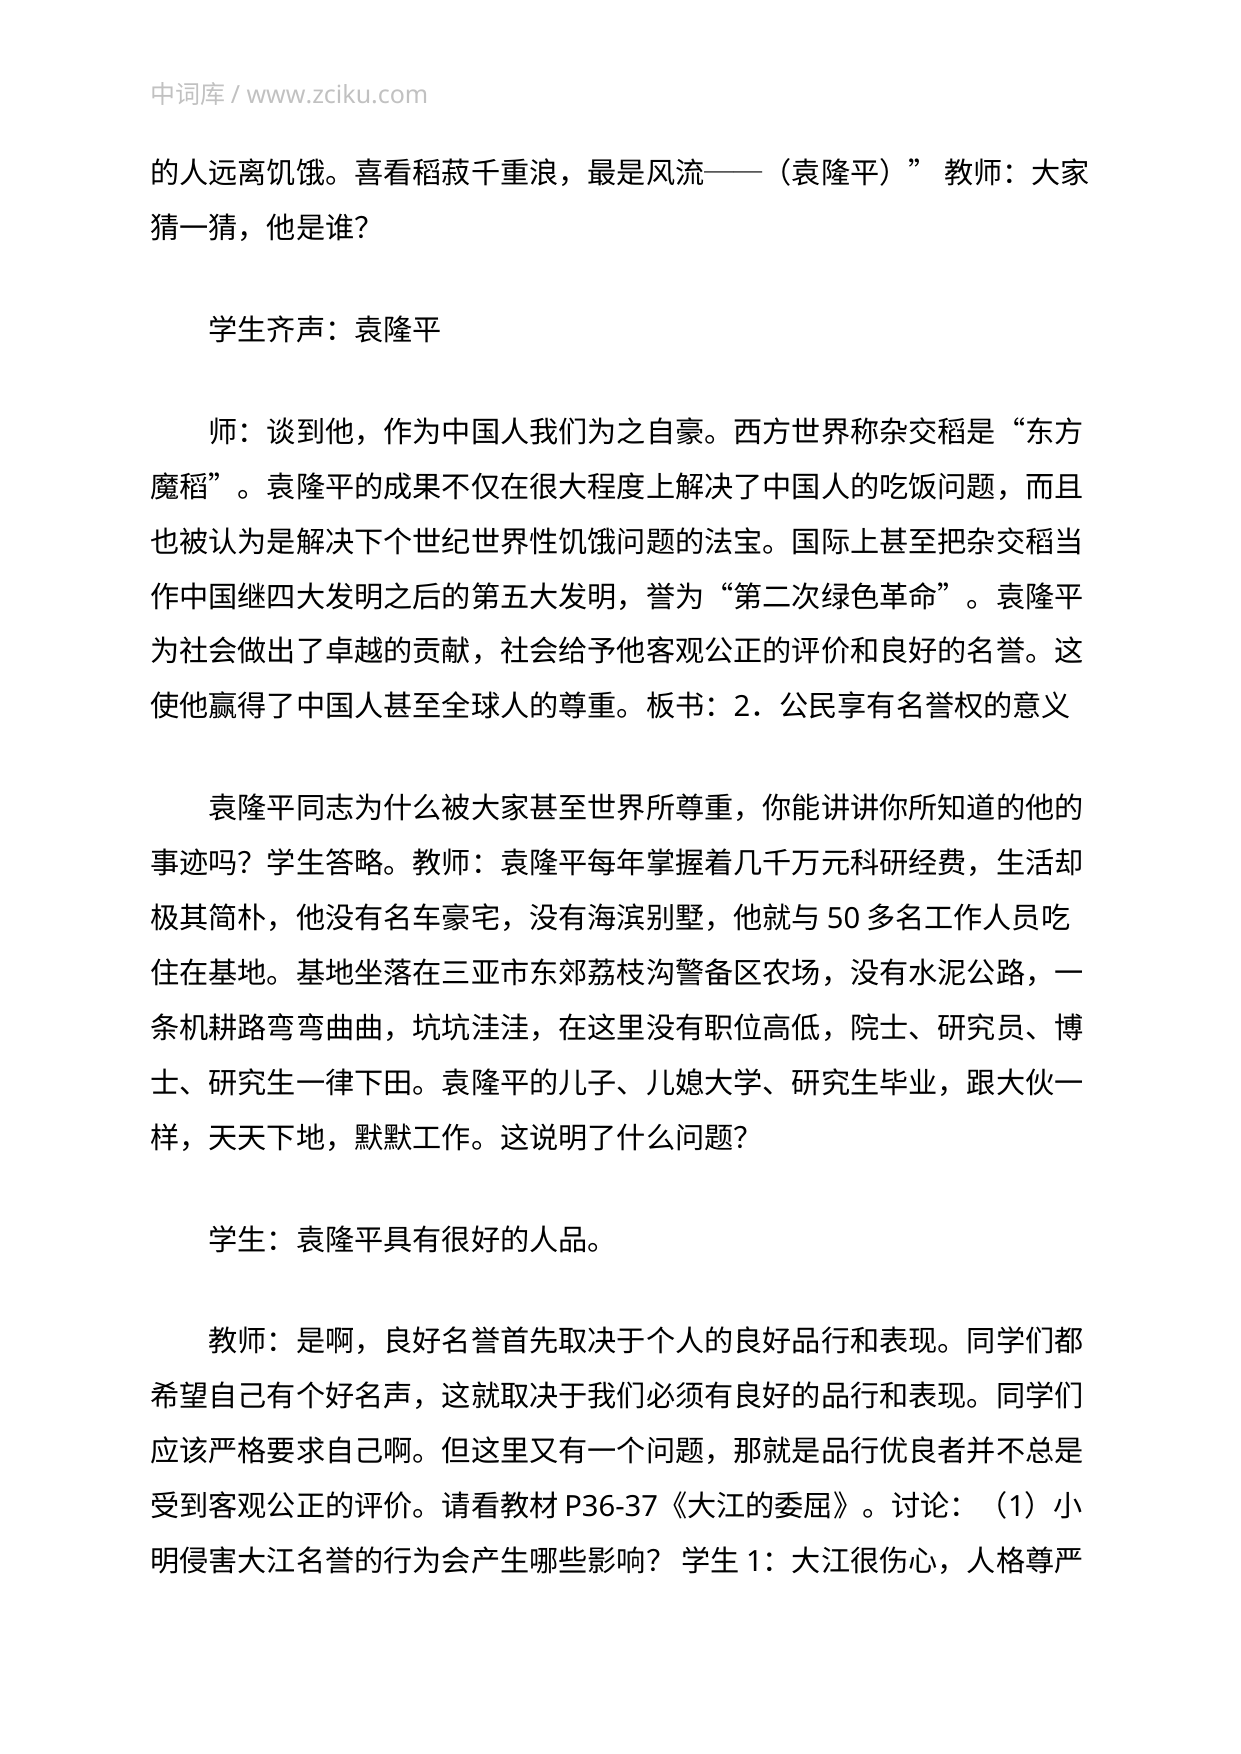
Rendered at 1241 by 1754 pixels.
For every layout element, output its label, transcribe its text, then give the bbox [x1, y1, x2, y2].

text 学生：袁隆平具有很好的人品。 [150, 1216, 1090, 1258]
text 学生齐声：袁隆平 [150, 307, 1090, 349]
text 袁隆平同志为什么被大家甚至世界所尊重，你能讲讲你所知道的他的事迹吗？学生答略。教师：袁隆平每年掌握着几千万元科研经费，生活却极其简朴，他没有名车豪宅，没有海滨别墅，他就与50多名工作人员吃住在基地。基地坐落在三亚市东郊荔枝沟警备区农场，没有水泥公路，一条机耕路弯弯曲曲，坑坑洼洼，在这里没有职位高低，院士、研究员、博士、研究生一律下田。袁隆平的儿子、儿媳大学、研究生毕业，跟大伙一样，天天下地，默默工作。这说明了什么问题？ [150, 785, 1090, 1157]
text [150, 150, 1090, 247]
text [150, 1318, 1090, 1580]
text 师：谈到他，作为中国人我们为之自豪。西方世界称杂交稻是“东方魔稻”。袁隆平的成果不仅在很大程度上解决了中国人的吃饭问题，而且也被认为是解决下个世纪世界性饥饿问题的法宝。国际上甚至把杂交稻当作中国继四大发明之后的第五大发明，誉为“第二次绿色革命”。袁隆平为社会做出了卓越的贡献，社会给予他客观公正的评价和良好的名誉。这使他赢得了中国人甚至全球人的尊重。板书：2．公民享有名誉权的意义 [150, 408, 1090, 725]
